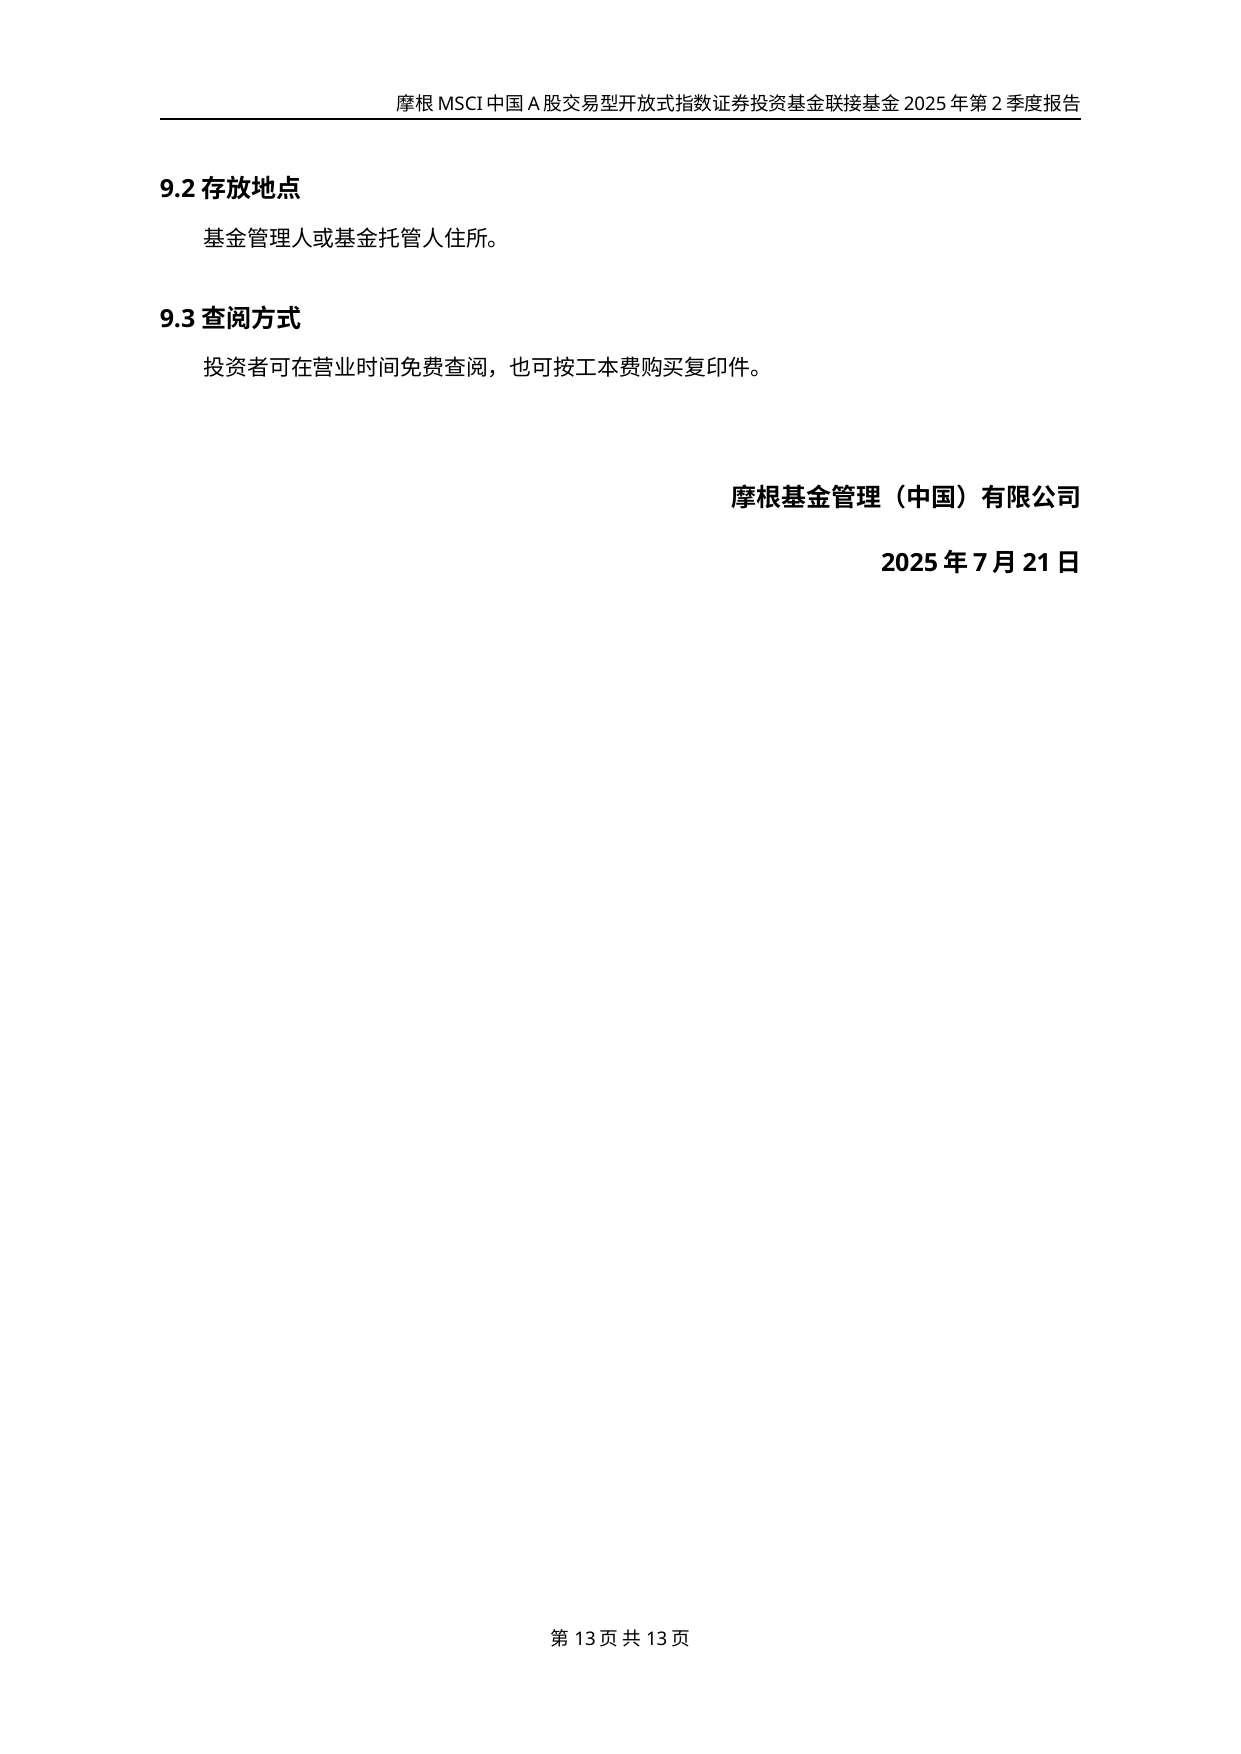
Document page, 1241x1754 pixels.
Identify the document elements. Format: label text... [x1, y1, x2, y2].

title 查阅方式 [159, 285, 1081, 350]
text 摩根基金管理（中国）有限公司 [159, 463, 1081, 528]
title 存放地点 [159, 155, 1081, 220]
text 投资者可在营业时间免费查阅，也可按工本费购买复印件。 [159, 350, 1081, 382]
text 基金管理人或基金托管人住所。 [159, 220, 1081, 253]
text 2025年7月21日 [159, 528, 1081, 593]
